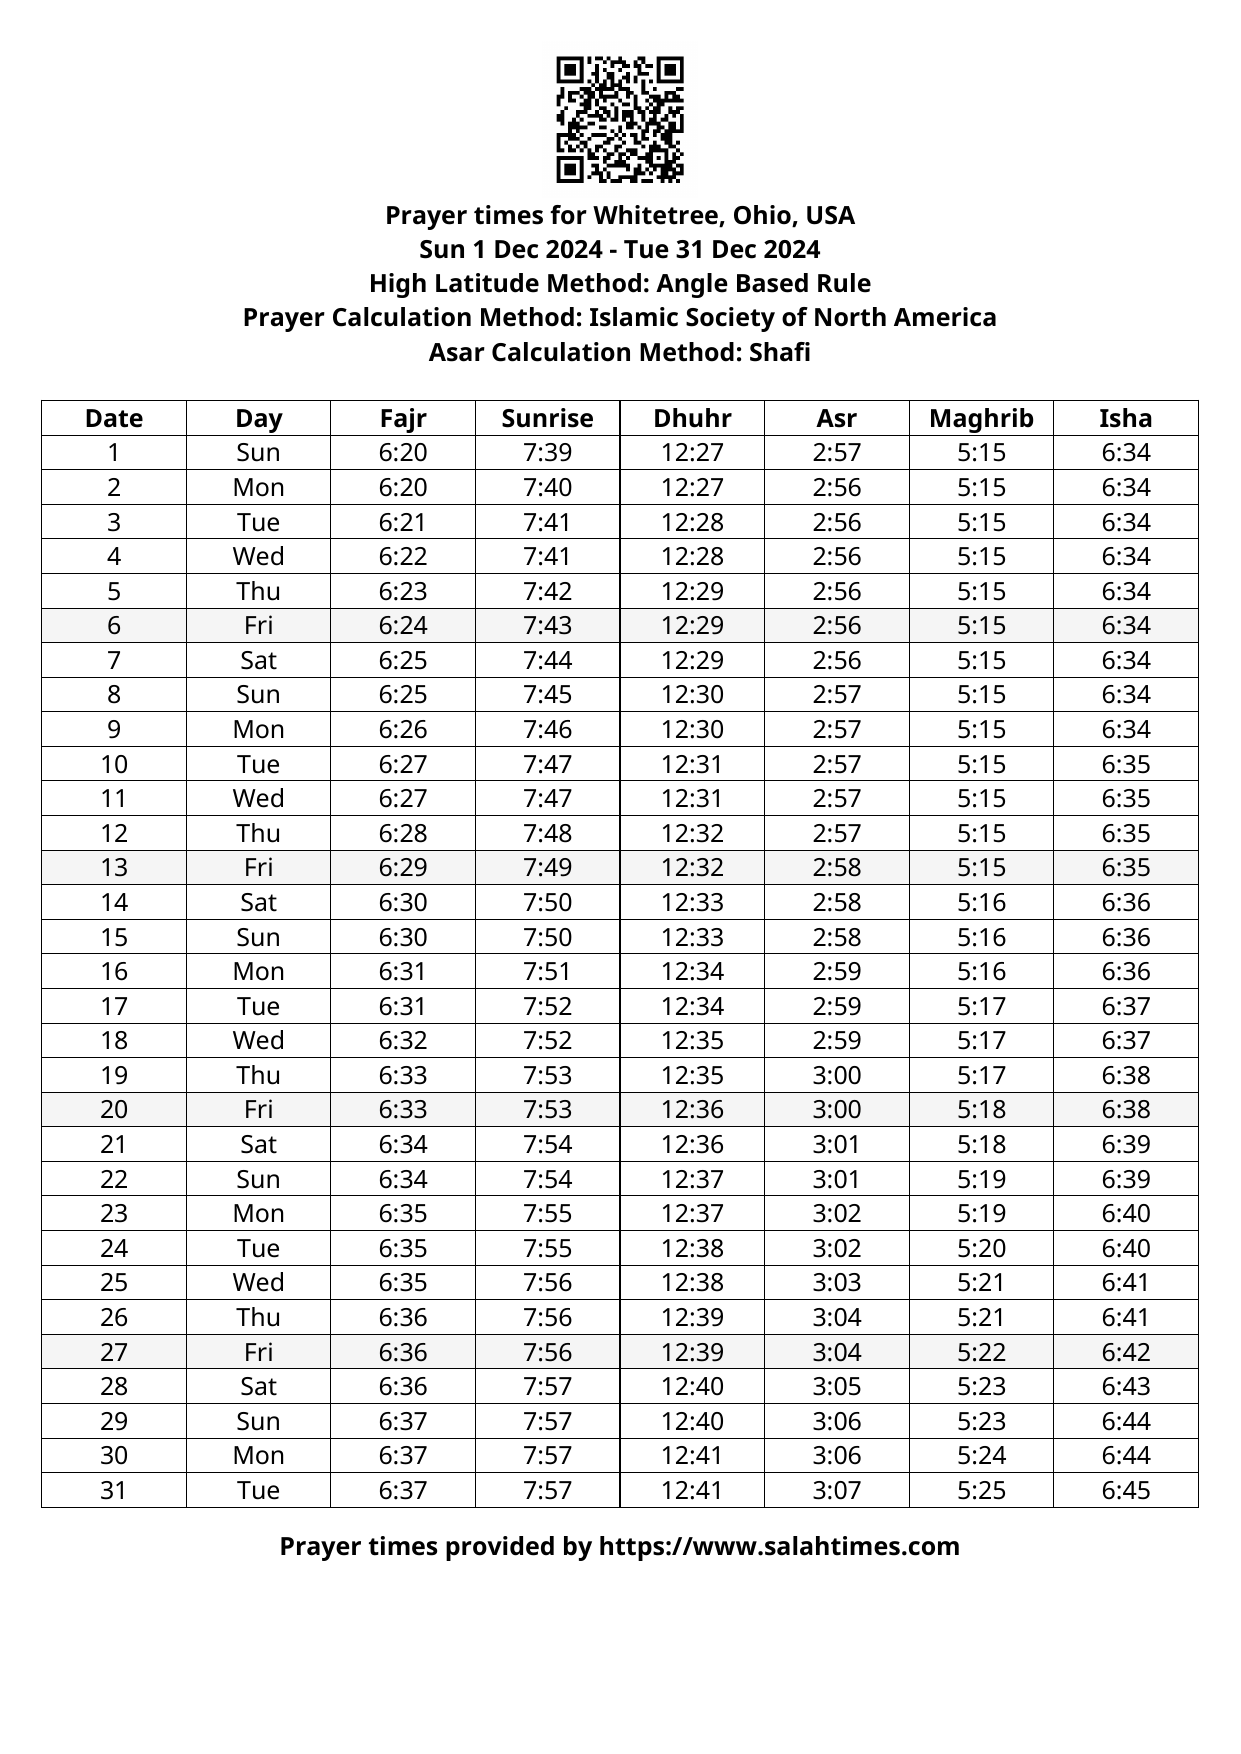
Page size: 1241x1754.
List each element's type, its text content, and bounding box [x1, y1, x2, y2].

table_cell 6:32 [331, 1024, 475, 1057]
table_cell 6:36 [331, 1335, 475, 1368]
table_cell 7:39 [476, 436, 619, 469]
table_cell 9 [42, 712, 186, 746]
table_cell 6:35 [1054, 851, 1198, 884]
table_cell 3:01 [765, 1162, 909, 1195]
table_cell 2:59 [765, 954, 909, 988]
table_cell 3:05 [765, 1369, 909, 1403]
table_header Asr [765, 401, 909, 434]
table_cell 3 [42, 505, 186, 538]
table_cell 6:35 [1054, 816, 1198, 849]
table_cell 12:28 [621, 505, 764, 538]
table_cell 5:15 [910, 747, 1053, 780]
table_cell 5:15 [910, 712, 1053, 746]
table_cell 2:56 [765, 609, 909, 642]
table_cell 5:15 [910, 781, 1053, 815]
table_cell 6:37 [1054, 1024, 1198, 1057]
table_cell Sun [187, 1404, 330, 1437]
table_cell 6:22 [331, 539, 475, 573]
table_cell 2:57 [765, 436, 909, 469]
table_cell 12:31 [621, 781, 764, 815]
table_cell 7 [42, 643, 186, 677]
table_cell 6:35 [1054, 781, 1198, 815]
table_cell 5:23 [910, 1369, 1053, 1403]
table_cell 6:21 [331, 505, 475, 538]
table_cell 10 [42, 747, 186, 780]
table_cell 5:15 [910, 678, 1053, 711]
table_cell 3:00 [765, 1058, 909, 1092]
table_cell Wed [187, 781, 330, 815]
table_cell 3:00 [765, 1093, 909, 1126]
table_cell Sun [187, 678, 330, 711]
table_cell Tue [187, 989, 330, 1022]
table_cell 6:39 [1054, 1127, 1198, 1161]
table_cell 12:41 [621, 1473, 764, 1507]
table_cell Tue [187, 1231, 330, 1264]
table_cell 12:40 [621, 1369, 764, 1403]
table_cell 7:41 [476, 539, 619, 573]
table_cell 12:29 [621, 609, 764, 642]
table_cell 2:56 [765, 505, 909, 538]
table_cell Tue [187, 747, 330, 780]
table_cell 3:06 [765, 1404, 909, 1437]
table_cell 4 [42, 539, 186, 573]
table_cell 7:47 [476, 781, 619, 815]
table_cell 7:42 [476, 574, 619, 607]
table_cell 5:16 [910, 920, 1053, 953]
table_cell 12:40 [621, 1404, 764, 1437]
table_cell 12:39 [621, 1335, 764, 1368]
table_cell 12:29 [621, 574, 764, 607]
table_cell 12:37 [621, 1162, 764, 1195]
table_cell 6:40 [1054, 1196, 1198, 1230]
table_cell 5:20 [910, 1231, 1053, 1264]
table_cell 6:34 [1054, 574, 1198, 607]
table_cell 6:28 [331, 816, 475, 849]
table_cell 6:29 [331, 851, 475, 884]
table_header Date [42, 401, 186, 434]
table_cell 6:34 [1054, 539, 1198, 573]
table_cell 6:37 [331, 1473, 475, 1507]
table_cell 6:41 [1054, 1300, 1198, 1334]
table_cell 6 [42, 609, 186, 642]
table_cell 3:03 [765, 1266, 909, 1299]
table_cell 12:34 [621, 954, 764, 988]
table_cell 6:40 [1054, 1231, 1198, 1264]
table_cell 12:32 [621, 816, 764, 849]
table_cell 5:16 [910, 885, 1053, 919]
table_cell 5:22 [910, 1335, 1053, 1368]
table_cell 6:34 [1054, 712, 1198, 746]
table_cell 6:45 [1054, 1473, 1198, 1507]
table_cell 7:57 [476, 1404, 619, 1437]
table_cell Tue [187, 505, 330, 538]
table_cell Sun [187, 1162, 330, 1195]
table_cell 6:34 [1054, 505, 1198, 538]
table_cell Fri [187, 1093, 330, 1126]
table_cell 7:53 [476, 1058, 619, 1092]
table_cell 2:57 [765, 747, 909, 780]
table_cell 12:35 [621, 1024, 764, 1057]
table_cell 29 [42, 1404, 186, 1437]
table_cell 7:50 [476, 885, 619, 919]
table_cell Thu [187, 1058, 330, 1092]
table_cell 2 [42, 470, 186, 504]
table_cell 3:02 [765, 1196, 909, 1230]
table_cell 5:19 [910, 1196, 1053, 1230]
table_cell 6:34 [1054, 678, 1198, 711]
text Prayer times provided by https://www.salahtimes.com [42, 1528, 1198, 1563]
table_cell 6:43 [1054, 1369, 1198, 1403]
table_cell 18 [42, 1024, 186, 1057]
table_cell 3:04 [765, 1300, 909, 1334]
table_cell 6:35 [331, 1196, 475, 1230]
table_cell Thu [187, 574, 330, 607]
table_cell Wed [187, 539, 330, 573]
table_cell 5:17 [910, 1058, 1053, 1092]
table_cell 5:25 [910, 1473, 1053, 1507]
table_cell 12:30 [621, 678, 764, 711]
table_cell 12:30 [621, 712, 764, 746]
table_cell 2:59 [765, 1024, 909, 1057]
table_cell 31 [42, 1473, 186, 1507]
table_cell 12:34 [621, 989, 764, 1022]
table_cell 7:57 [476, 1439, 619, 1472]
table_cell 7:49 [476, 851, 619, 884]
text High Latitude Method: Angle Based Rule [42, 266, 1198, 300]
table_cell 12:32 [621, 851, 764, 884]
table_cell 5:21 [910, 1266, 1053, 1299]
table_cell 5:15 [910, 436, 1053, 469]
table_cell Sat [187, 885, 330, 919]
table_cell 7:41 [476, 505, 619, 538]
picture [542, 41, 699, 198]
table_cell 5:15 [910, 470, 1053, 504]
table_cell 6:33 [331, 1058, 475, 1092]
table_cell 6:39 [1054, 1162, 1198, 1195]
table_cell 7:43 [476, 609, 619, 642]
table_cell 2:57 [765, 712, 909, 746]
table_cell Fri [187, 609, 330, 642]
table_cell 7:57 [476, 1369, 619, 1403]
table_cell 7:56 [476, 1266, 619, 1299]
table_cell Mon [187, 712, 330, 746]
table_cell Fri [187, 1335, 330, 1368]
table_cell 2:57 [765, 678, 909, 711]
table_cell Fri [187, 851, 330, 884]
table_cell 5 [42, 574, 186, 607]
text Sun 1 Dec 2024 - Tue 31 Dec 2024 [42, 232, 1198, 266]
table_cell Thu [187, 1300, 330, 1334]
table_cell 7:48 [476, 816, 619, 849]
table_header Isha [1054, 401, 1198, 434]
table_cell 14 [42, 885, 186, 919]
table_cell Thu [187, 816, 330, 849]
table_cell 12:33 [621, 920, 764, 953]
table_cell 5:18 [910, 1127, 1053, 1161]
table_cell 6:35 [1054, 747, 1198, 780]
table_cell 6:42 [1054, 1335, 1198, 1368]
table_cell 2:57 [765, 816, 909, 849]
table_cell 7:55 [476, 1196, 619, 1230]
table_cell 6:44 [1054, 1404, 1198, 1437]
table_cell 6:38 [1054, 1093, 1198, 1126]
table_cell Mon [187, 1196, 330, 1230]
table_cell 12:28 [621, 539, 764, 573]
table_cell 6:37 [1054, 989, 1198, 1022]
table_cell 6:24 [331, 609, 475, 642]
table_cell 7:50 [476, 920, 619, 953]
table_cell 6:36 [331, 1369, 475, 1403]
table_cell 2:56 [765, 643, 909, 677]
table_cell 6:36 [1054, 954, 1198, 988]
table_cell 7:51 [476, 954, 619, 988]
table_cell 5:19 [910, 1162, 1053, 1195]
table_cell 13 [42, 851, 186, 884]
table_cell 11 [42, 781, 186, 815]
table_cell 28 [42, 1369, 186, 1403]
table_cell 12:39 [621, 1300, 764, 1334]
table_cell 7:40 [476, 470, 619, 504]
table_cell 26 [42, 1300, 186, 1334]
table_cell 6:44 [1054, 1439, 1198, 1472]
table_cell 6:30 [331, 885, 475, 919]
table_cell 7:52 [476, 1024, 619, 1057]
table_cell 12:36 [621, 1127, 764, 1161]
table_cell 27 [42, 1335, 186, 1368]
table_cell 6:30 [331, 920, 475, 953]
table_cell 2:57 [765, 781, 909, 815]
table_cell 6:36 [1054, 885, 1198, 919]
table_cell Wed [187, 1266, 330, 1299]
table_cell 2:56 [765, 470, 909, 504]
table_header Maghrib [910, 401, 1053, 434]
table_cell 5:15 [910, 643, 1053, 677]
table_cell 5:17 [910, 989, 1053, 1022]
table_cell 6:37 [331, 1439, 475, 1472]
table_cell 3:04 [765, 1335, 909, 1368]
table_cell 6:25 [331, 678, 475, 711]
table_cell Mon [187, 470, 330, 504]
table_cell 7:45 [476, 678, 619, 711]
table_cell 5:24 [910, 1439, 1053, 1472]
table_cell 6:36 [331, 1300, 475, 1334]
table_cell 6:38 [1054, 1058, 1198, 1092]
table_cell 5:15 [910, 539, 1053, 573]
table_cell 2:58 [765, 920, 909, 953]
table_cell 6:34 [1054, 609, 1198, 642]
table_cell 30 [42, 1439, 186, 1472]
table_cell 12 [42, 816, 186, 849]
table_cell 24 [42, 1231, 186, 1264]
table_cell 6:37 [331, 1404, 475, 1437]
table_cell 12:33 [621, 885, 764, 919]
table_cell Sun [187, 436, 330, 469]
table_cell 5:15 [910, 816, 1053, 849]
table_cell 12:36 [621, 1093, 764, 1126]
table_cell 2:58 [765, 885, 909, 919]
table_cell 5:15 [910, 505, 1053, 538]
table_cell 7:47 [476, 747, 619, 780]
table_cell Mon [187, 1439, 330, 1472]
table_cell 20 [42, 1093, 186, 1126]
table_cell 12:29 [621, 643, 764, 677]
table_header Fajr [331, 401, 475, 434]
table_cell 7:52 [476, 989, 619, 1022]
table_cell Sat [187, 643, 330, 677]
table_cell 5:15 [910, 609, 1053, 642]
table_cell 5:21 [910, 1300, 1053, 1334]
table_cell 16 [42, 954, 186, 988]
table_cell 7:56 [476, 1335, 619, 1368]
table_cell 6:34 [1054, 643, 1198, 677]
table_cell Mon [187, 954, 330, 988]
table_cell 5:23 [910, 1404, 1053, 1437]
table_cell 5:17 [910, 1024, 1053, 1057]
table_cell 6:27 [331, 781, 475, 815]
table_cell 7:55 [476, 1231, 619, 1264]
table_cell 6:34 [331, 1127, 475, 1161]
table_cell 12:27 [621, 436, 764, 469]
table_cell 6:34 [331, 1162, 475, 1195]
table_cell Tue [187, 1473, 330, 1507]
table_cell 7:57 [476, 1473, 619, 1507]
table_cell 12:27 [621, 470, 764, 504]
table_cell 7:56 [476, 1300, 619, 1334]
table_header Day [187, 401, 330, 434]
table_cell 6:25 [331, 643, 475, 677]
table_header Dhuhr [621, 401, 764, 434]
table_cell 12:37 [621, 1196, 764, 1230]
table_cell 8 [42, 678, 186, 711]
table_cell 6:35 [331, 1266, 475, 1299]
table_cell 2:58 [765, 851, 909, 884]
table_cell 6:34 [1054, 470, 1198, 504]
table_cell 5:15 [910, 574, 1053, 607]
table_header Sunrise [476, 401, 619, 434]
table_cell 12:31 [621, 747, 764, 780]
table_cell 3:06 [765, 1439, 909, 1472]
table_cell 6:23 [331, 574, 475, 607]
table_cell 6:34 [1054, 436, 1198, 469]
table_cell 3:01 [765, 1127, 909, 1161]
table_cell 6:41 [1054, 1266, 1198, 1299]
table_cell 6:31 [331, 989, 475, 1022]
table_cell Sun [187, 920, 330, 953]
table_cell 19 [42, 1058, 186, 1092]
table_cell 6:31 [331, 954, 475, 988]
table_cell 17 [42, 989, 186, 1022]
table_cell 6:36 [1054, 920, 1198, 953]
table_cell 3:07 [765, 1473, 909, 1507]
table_cell 2:56 [765, 539, 909, 573]
text Prayer Calculation Method: Islamic Society of North America [42, 300, 1198, 334]
table_cell 15 [42, 920, 186, 953]
table_cell 6:20 [331, 470, 475, 504]
table_cell 7:54 [476, 1162, 619, 1195]
table_cell 2:56 [765, 574, 909, 607]
table_cell 5:15 [910, 851, 1053, 884]
text Prayer times for Whitetree, Ohio, USA [42, 198, 1198, 232]
table_cell 6:35 [331, 1231, 475, 1264]
table_cell 25 [42, 1266, 186, 1299]
table_cell 12:38 [621, 1266, 764, 1299]
table_cell 5:18 [910, 1093, 1053, 1126]
table_cell 6:26 [331, 712, 475, 746]
table_cell 7:44 [476, 643, 619, 677]
table_cell 7:53 [476, 1093, 619, 1126]
table_cell 22 [42, 1162, 186, 1195]
table_cell 7:46 [476, 712, 619, 746]
table_cell Sat [187, 1127, 330, 1161]
table_cell 12:41 [621, 1439, 764, 1472]
table_cell 5:16 [910, 954, 1053, 988]
table_cell Sat [187, 1369, 330, 1403]
table_cell 1 [42, 436, 186, 469]
table_cell Wed [187, 1024, 330, 1057]
table_cell 6:27 [331, 747, 475, 780]
text Asar Calculation Method: Shafi [42, 334, 1198, 368]
table_cell 23 [42, 1196, 186, 1230]
table_cell 3:02 [765, 1231, 909, 1264]
table_cell 7:54 [476, 1127, 619, 1161]
table_cell 6:33 [331, 1093, 475, 1126]
table_cell 21 [42, 1127, 186, 1161]
table_cell 12:35 [621, 1058, 764, 1092]
table_cell 12:38 [621, 1231, 764, 1264]
table_cell 6:20 [331, 436, 475, 469]
table_cell 2:59 [765, 989, 909, 1022]
